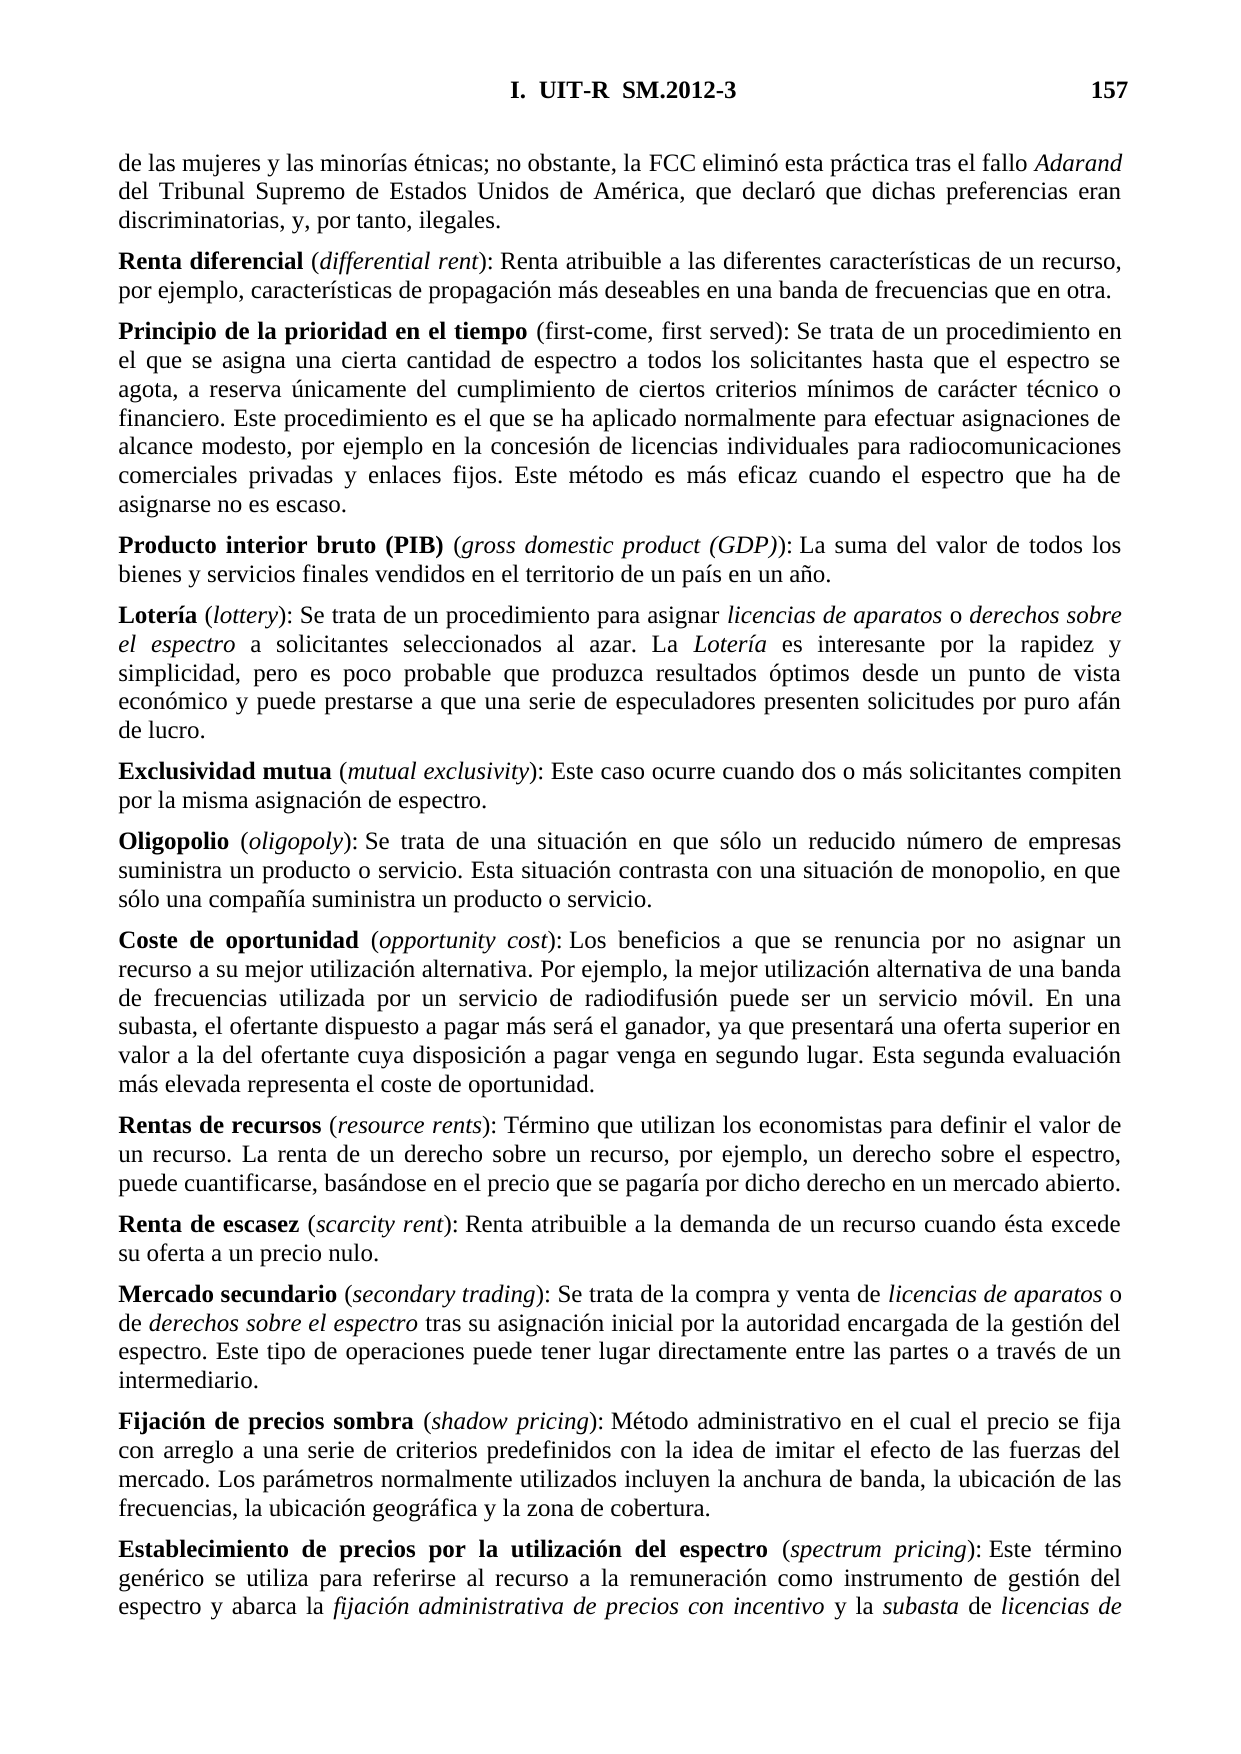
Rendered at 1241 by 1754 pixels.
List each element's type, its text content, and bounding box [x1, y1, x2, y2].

text Lotería (lottery): Se trata de un procedimiento para asignar licencias de aparatos o derechos sobre el espectro a solicitantes seleccionados al azar. La Lotería es interesante por la rapidez y simplicidad, pero es poco probable que produzca resultados óptimos desde un punto de vista económico y puede prestarse a que una serie de especuladores presenten solicitudes por puro afán de lucro. [118, 600, 1122, 744]
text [118, 148, 1122, 234]
text Fijación de precios sombra (shadow pricing): Método administrativo en el cual el precio se fija con arreglo a una serie de criterios predefinidos con la idea de imitar el efecto de las fuerzas del mercado. Los parámetros normalmente utilizados incluyen la anchura de banda, la ubicación de las frecuencias, la ubicación geográfica y la zona de cobertura. [118, 1406, 1122, 1521]
text Rentas de recursos (resource rents): Término que utilizan los economistas para definir el valor de un recurso. La renta de un derecho sobre un recurso, por ejemplo, un derecho sobre el espectro, puede cuantificarse, basándose en el precio que se pagaría por dicho derecho en un mercado abierto. [118, 1110, 1122, 1196]
text Principio de la prioridad en el tiempo (first-come, first served): Se trata de un procedimiento en el que se asigna una cierta cantidad de espectro a todos los solicitantes hasta que el espectro se agota, a reserva únicamente del cumplimiento de ciertos criterios mínimos de carácter técnico o financiero. Este procedimiento es el que se ha aplicado normalmente para efectuar asignaciones de alcance modesto, por ejemplo en la concesión de licencias individuales para radiocomunicaciones comerciales privadas y enlaces fijos. Este método es más eficaz cuando el espectro que ha de asignarse no es escaso. [118, 316, 1122, 518]
text Coste de oportunidad (opportunity cost): Los beneficios a que se renuncia por no asignar un recurso a su mejor utilización alternativa. Por ejemplo, la mejor utilización alternativa de una banda de frecuencias utilizada por un servicio de radiodifusión puede ser un servicio móvil. En una subasta, el ofertante dispuesto a pagar más será el ganador, ya que presentará una oferta superior en valor a la del ofertante cuya disposición a pagar venga en segundo lugar. Esta segunda evaluación más elevada representa el coste de oportunidad. [118, 925, 1122, 1098]
text Renta diferencial (differential rent): Renta atribuible a las diferentes características de un recurso, por ejemplo, características de propagación más deseables en una banda de frecuencias que en otra. [118, 246, 1122, 304]
text Exclusividad mutua (mutual exclusivity): Este caso ocurre cuando dos o más solicitantes compiten por la misma asignación de espectro. [118, 756, 1122, 814]
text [118, 1534, 1122, 1620]
text Producto interior bruto (PIB) (gross domestic product (GDP)): La suma del valor de todos los bienes y servicios finales vendidos en el territorio de un país en un año. [118, 530, 1122, 588]
text Oligopolio (oligopoly): Se trata de una situación en que sólo un reducido número de empresas suministra un producto o servicio. Esta situación contrasta con una situación de monopolio, en que sólo una compañía suministra un producto o servicio. [118, 826, 1122, 913]
text Mercado secundario (secondary trading): Se trata de la compra y venta de licencias de aparatos o de derechos sobre el espectro tras su asignación inicial por la autoridad encargada de la gestión del espectro. Este tipo de operaciones puede tener lugar directamente entre las partes o a través de un intermediario. [118, 1279, 1122, 1394]
text Renta de escasez (scarcity rent): Renta atribuible a la demanda de un recurso cuando ésta excede su oferta a un precio nulo. [118, 1209, 1122, 1266]
